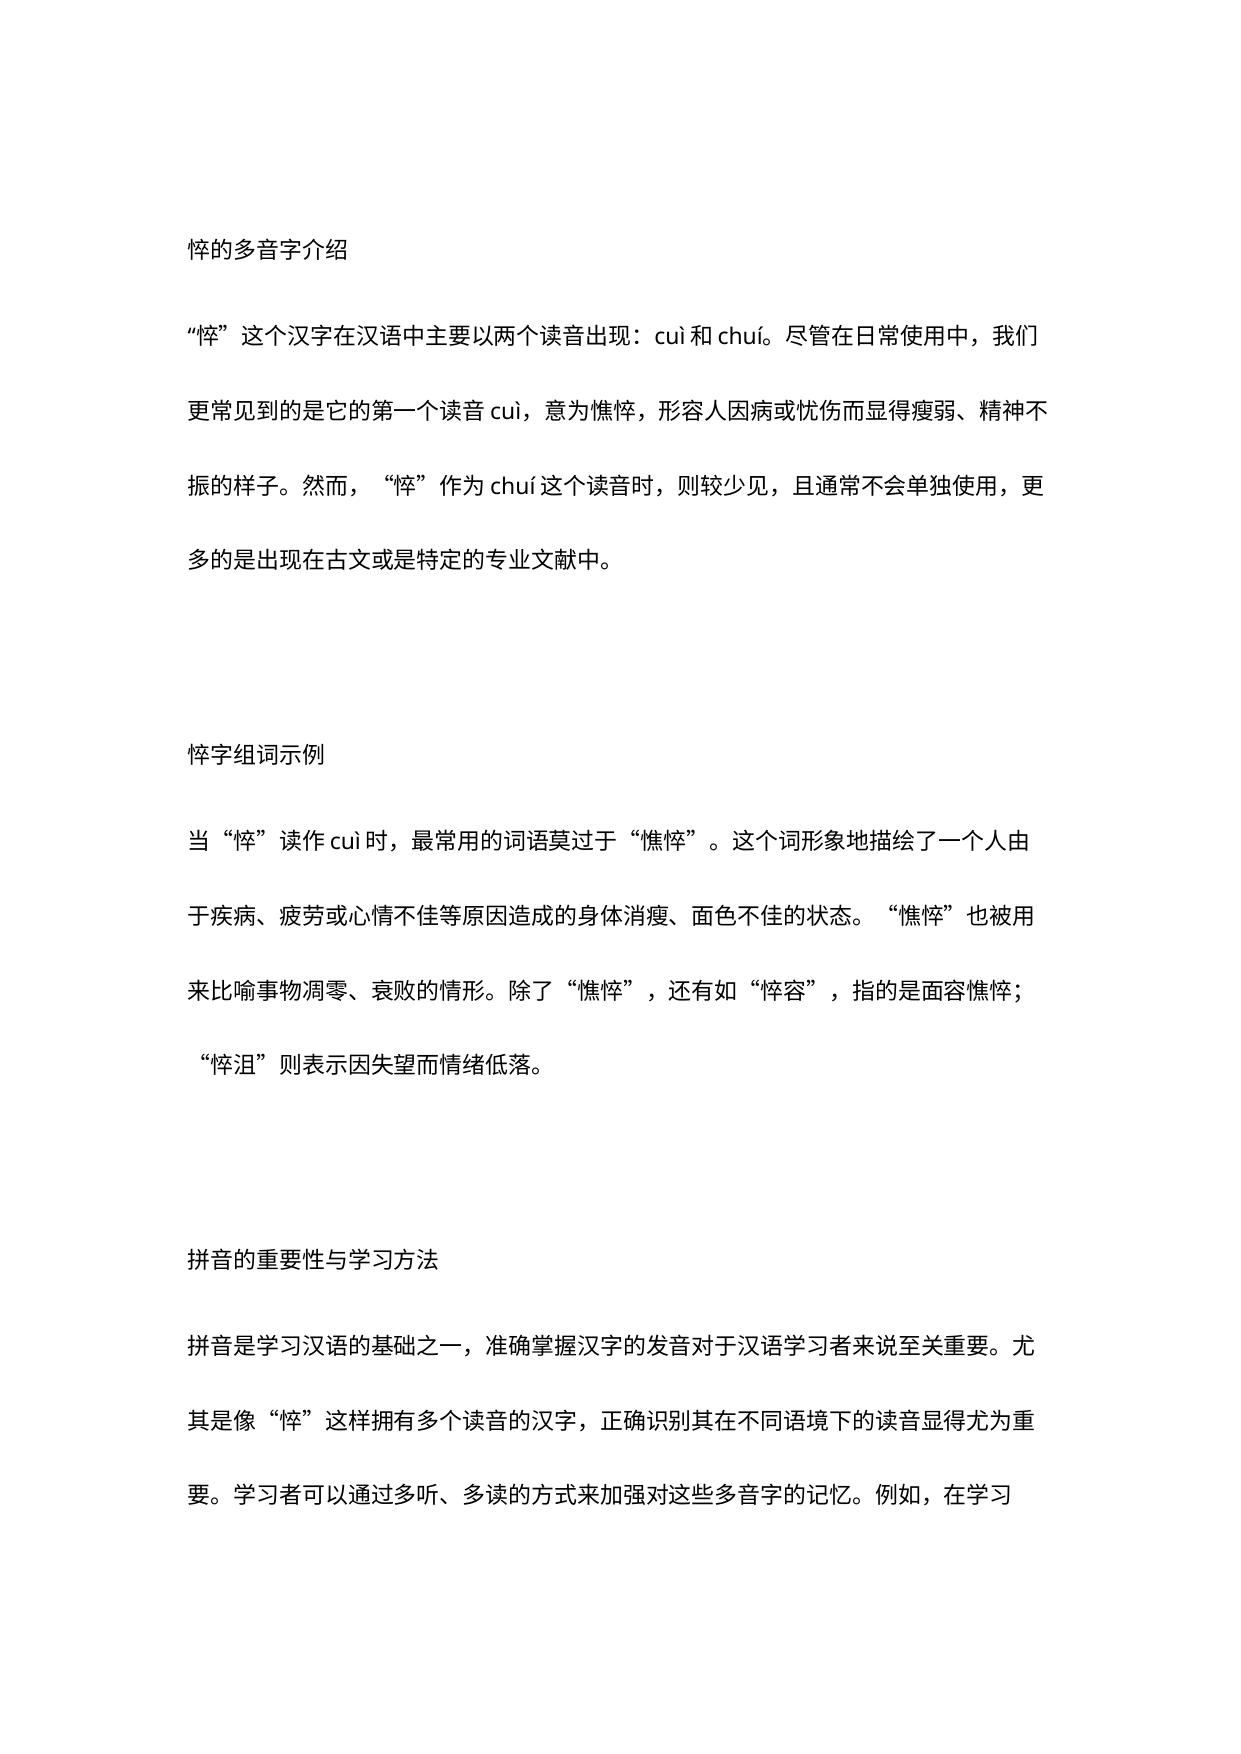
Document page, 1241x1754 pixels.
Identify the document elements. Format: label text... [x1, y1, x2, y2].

text “悴”这个汉字在汉语中主要以两个读音出现：cuì和chuí。尽管在日常使用中，我们更常见到的是它的第一个读音cuì，意为憔悴，形容人因病或忧伤而显得瘦弱、精神不振的样子。然而，“悴”作为chuí这个读音时，则较少见，且通常不会单独使用，更多的是出现在古文或是特定的专业文献中。 [187, 302, 1053, 591]
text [187, 1312, 1053, 1527]
text 当“悴”读作cuì时，最常用的词语莫过于“憔悴”。这个词形象地描绘了一个人由于疾病、疲劳或心情不佳等原因造成的身体消瘦、面色不佳的状态。“憔悴”也被用来比喻事物凋零、衰败的情形。除了“憔悴”，还有如“悴容”，指的是面容憔悴；“悴沮”则表示因失望而情绪低落。 [187, 807, 1053, 1096]
text 拼音的重要性与学习方法 [187, 1226, 1053, 1291]
text 悴字组词示例 [187, 721, 1053, 786]
text 悴的多音字介绍 [187, 216, 1053, 281]
